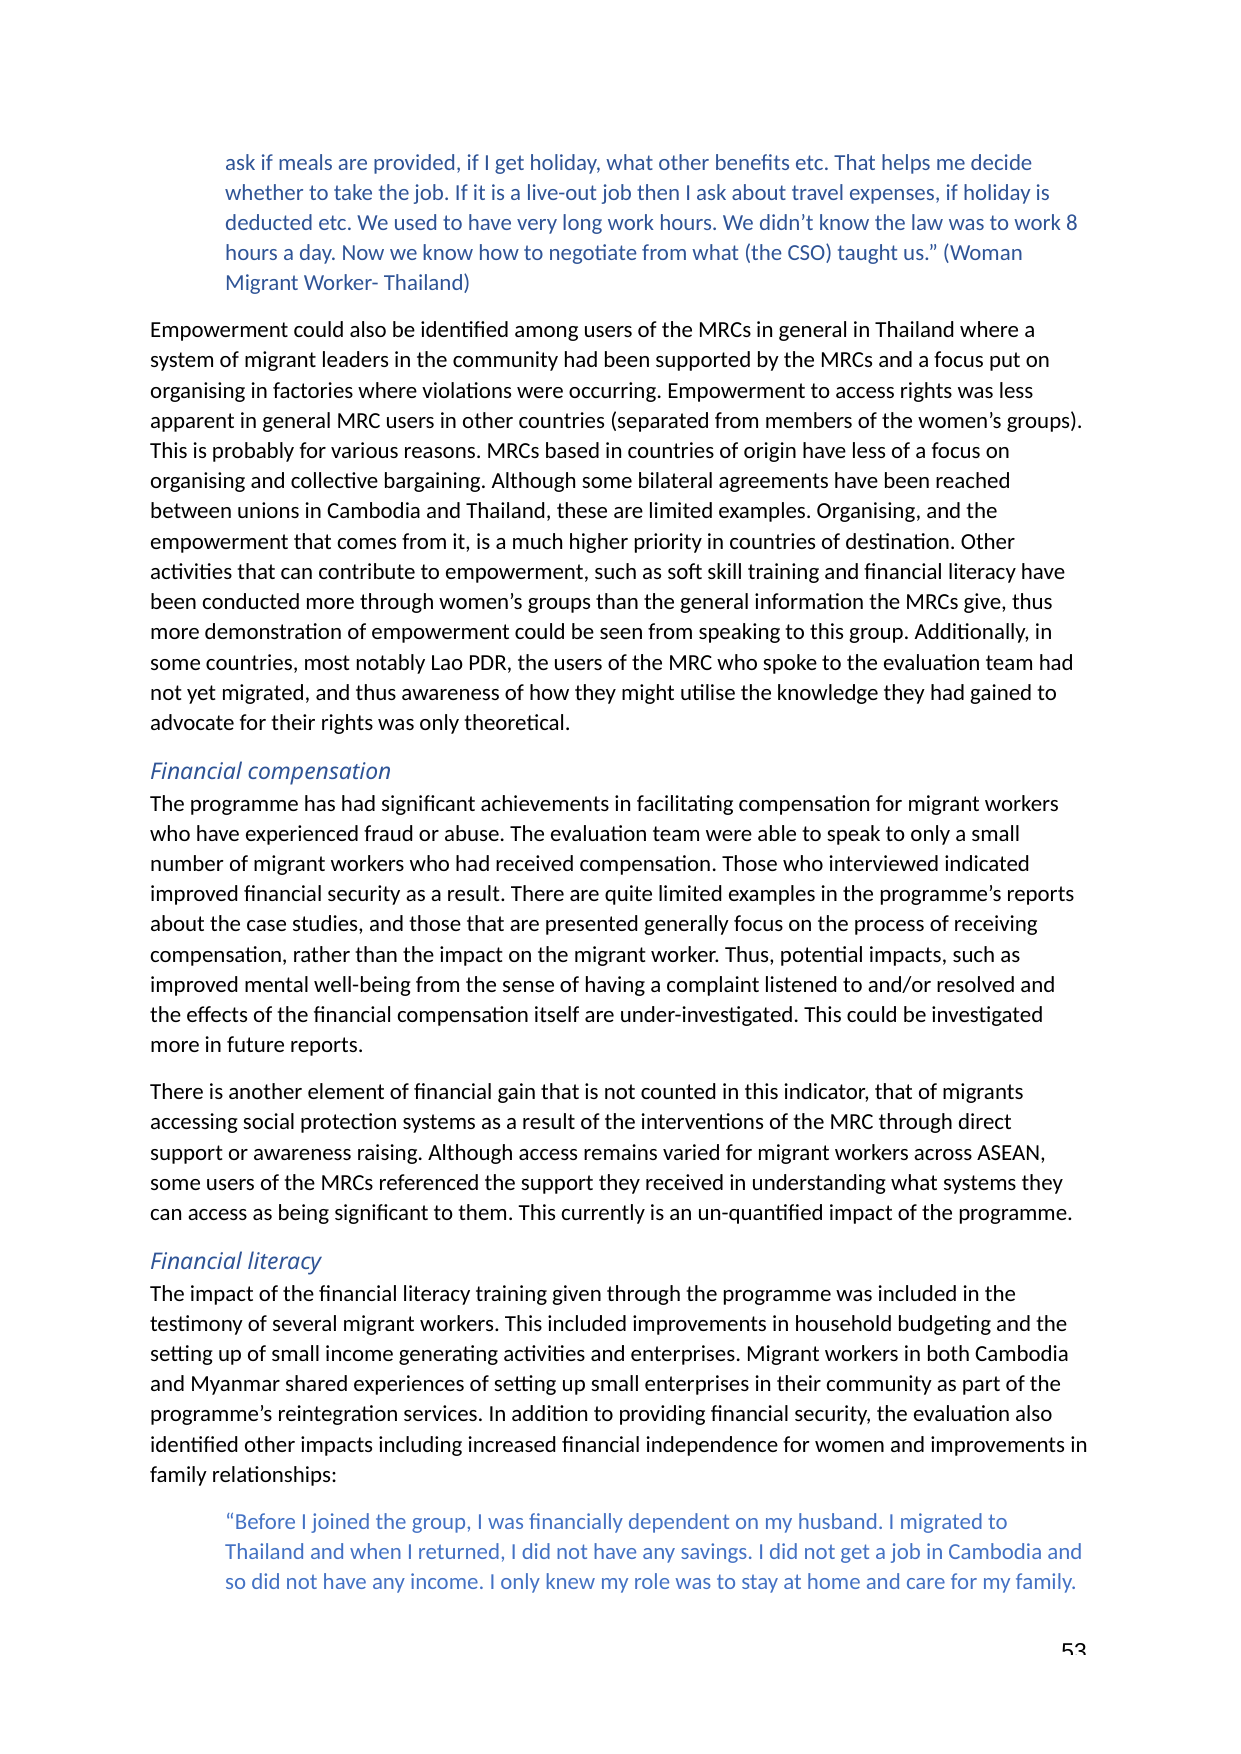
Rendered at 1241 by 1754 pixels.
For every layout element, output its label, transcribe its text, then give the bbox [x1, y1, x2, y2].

subtitle Financial literacy [150, 1245, 1090, 1276]
subtitle Financial compensation [150, 755, 1090, 786]
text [225, 148, 1090, 297]
text There is another element of financial gain that is not counted in this indicator, that of migrants accessing social protection systems as a result of the interventions of the MRC through direct support or awareness raising. Although access remains varied for migrant workers across ASEAN, some users of the MRCs referenced the support they received in understanding what systems they can access as being significant to them. This currently is an un-quantified impact of the programme. [150, 1077, 1090, 1226]
text The impact of the financial literacy training given through the programme was included in the testimony of several migrant workers. This included improvements in household budgeting and the setting up of small income generating activities and enterprises. Migrant workers in both Cambodia and Myanmar shared experiences of setting up small enterprises in their community as part of the programme’s reintegration services. In addition to providing financial security, the evaluation also identified other impacts including increased financial independence for women and improvements in family relationships: [150, 1279, 1090, 1488]
text Empowerment could also be identified among users of the MRCs in general in Thailand where a system of migrant leaders in the community had been supported by the MRCs and a focus put on organising in factories where violations were occurring. Empowerment to access rights was less apparent in general MRC users in other countries (separated from members of the women’s groups). This is probably for various reasons. MRCs based in countries of origin have less of a focus on organising and collective bargaining. Although some bilateral agreements have been reached between unions in Cambodia and Thailand, these are limited examples. Organising, and the empowerment that comes from it, is a much higher priority in countries of destination. Other activities that can contribute to empowerment, such as soft skill training and financial literacy have been conducted more through women’s groups than the general information the MRCs give, thus more demonstration of empowerment could be seen from speaking to this group. Additionally, in some countries, most notably Lao PDR, the users of the MRC who spoke to the evaluation team had not yet migrated, and thus awareness of how they might utilise the knowledge they had gained to advocate for their rights was only theoretical. [150, 315, 1090, 736]
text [225, 1507, 1090, 1595]
text The programme has had significant achievements in facilitating compensation for migrant workers who have experienced fraud or abuse. The evaluation team were able to speak to only a small number of migrant workers who had received compensation. Those who interviewed indicated improved financial security as a result. There are quite limited examples in the programme’s reports about the case studies, and those that are presented generally focus on the process of receiving compensation, rather than the impact on the migrant worker. Thus, potential impacts, such as improved mental well-being from the sense of having a complaint listened to and/or resolved and the effects of the financial compensation itself are under-investigated. This could be investigated more in future reports. [150, 789, 1090, 1058]
